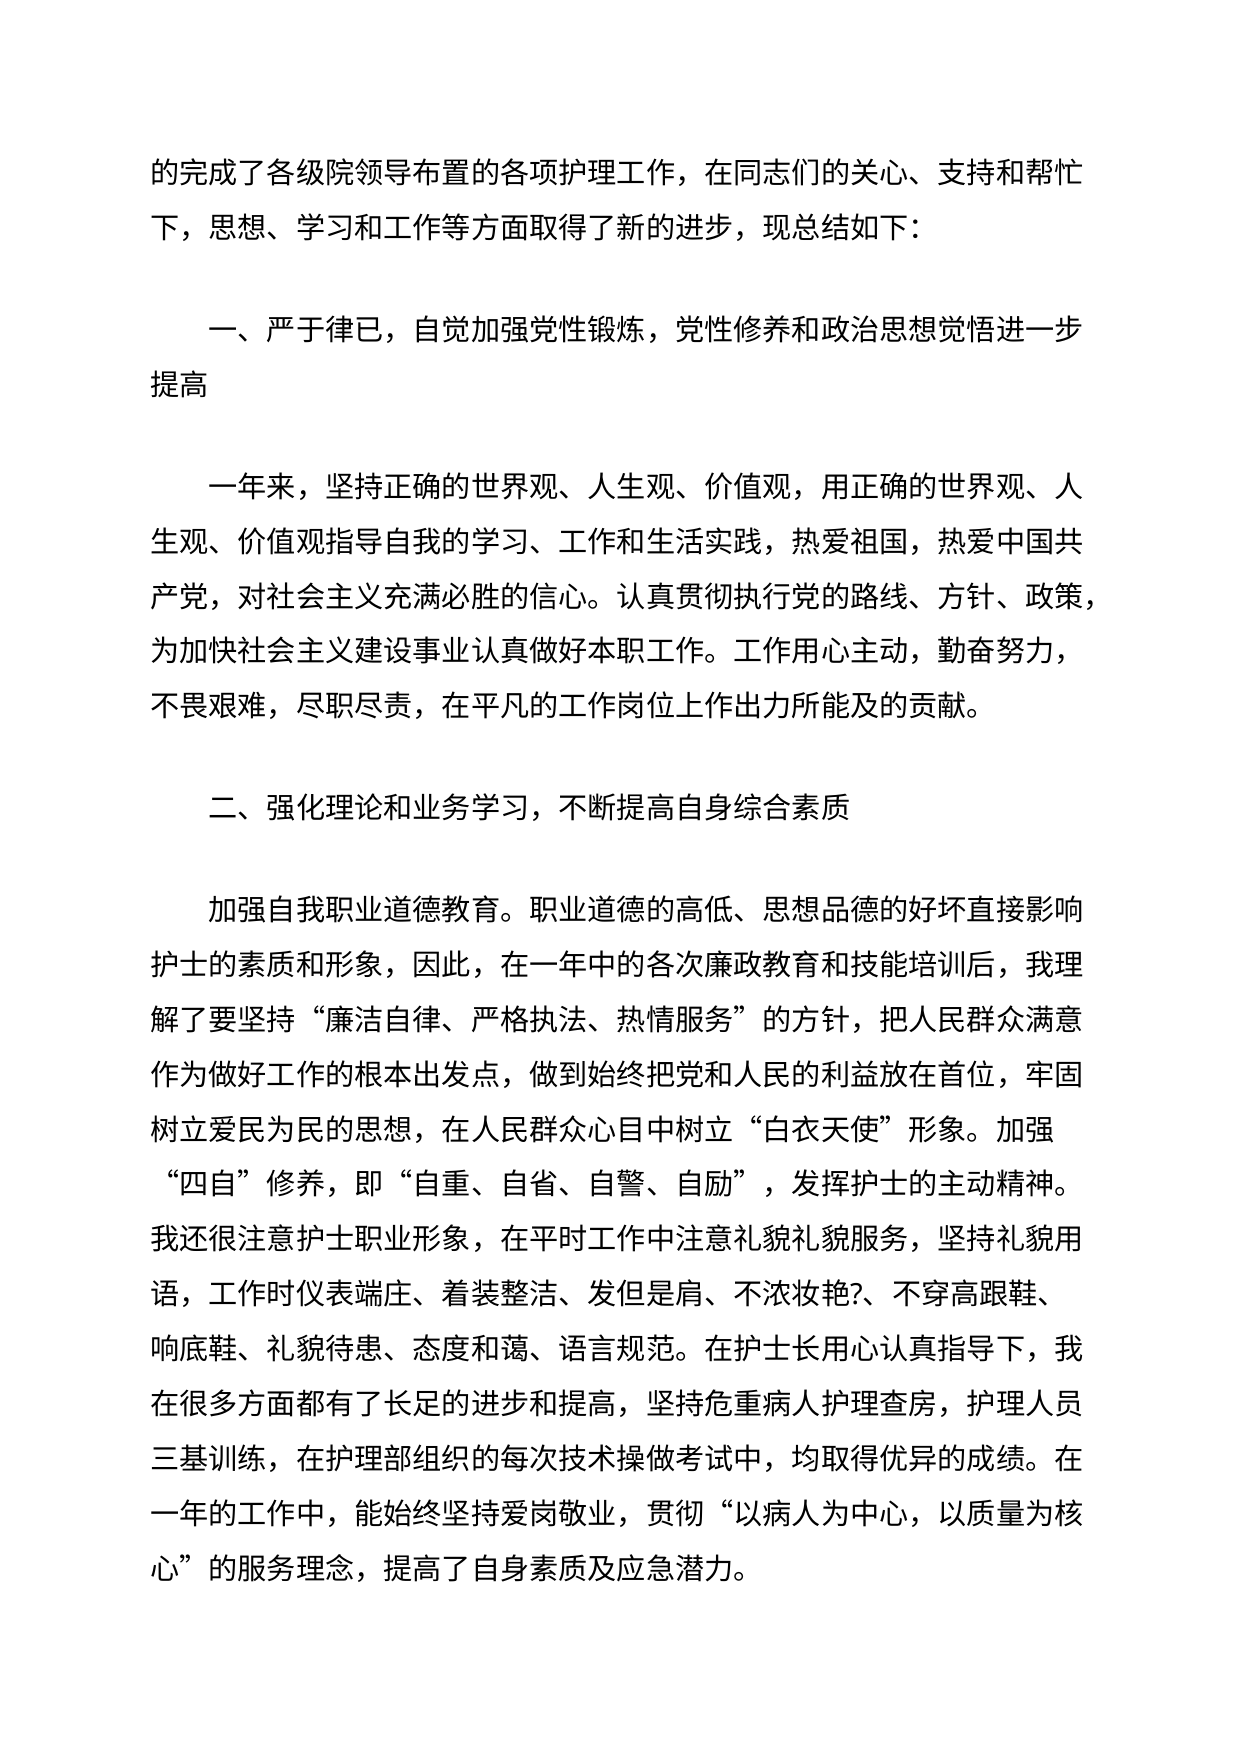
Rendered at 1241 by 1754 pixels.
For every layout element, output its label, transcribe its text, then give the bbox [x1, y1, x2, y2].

text 二、强化理论和业务学习，不断提高自身综合素质 [150, 785, 1090, 827]
text 加强自我职业道德教育。职业道德的高低、思想品德的好坏直接影响护士的素质和形象，因此，在一年中的各次廉政教育和技能培训后，我理解了要坚持“廉洁自律、严格执法、热情服务”的方针，把人民群众满意作为做好工作的根本出发点，做到始终把党和人民的利益放在首位，牢固树立爱民为民的思想，在人民群众心目中树立“白衣天使”形象。加强“四自”修养，即“自重、自省、自警、自励”，发挥护士的主动精神。我还很注意护士职业形象，在平时工作中注意礼貌礼貌服务，坚持礼貌用语，工作时仪表端庄、着装整洁、发但是肩、不浓妆艳?、不穿高跟鞋、响底鞋、礼貌待患、态度和蔼、语言规范。在护士长用心认真指导下，我在很多方面都有了长足的进步和提高，坚持危重病人护理查房，护理人员三基训练，在护理部组织的每次技术操做考试中，均取得优异的成绩。在一年的工作中，能始终坚持爱岗敬业，贯彻“以病人为中心，以质量为核心”的服务理念，提高了自身素质及应急潜力。 [150, 886, 1090, 1588]
text 一年来，坚持正确的世界观、人生观、价值观，用正确的世界观、人生观、价值观指导自我的学习、工作和生活实践，热爱祖国，热爱中国共产党，对社会主义充满必胜的信心。认真贯彻执行党的路线、方针、政策，为加快社会主义建设事业认真做好本职工作。工作用心主动，勤奋努力，不畏艰难，尽职尽责，在平凡的工作岗位上作出力所能及的贡献。 [150, 463, 1090, 725]
text 一、严于律已，自觉加强党性锻炼，党性修养和政治思想觉悟进一步提高 [150, 307, 1090, 404]
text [150, 150, 1090, 247]
